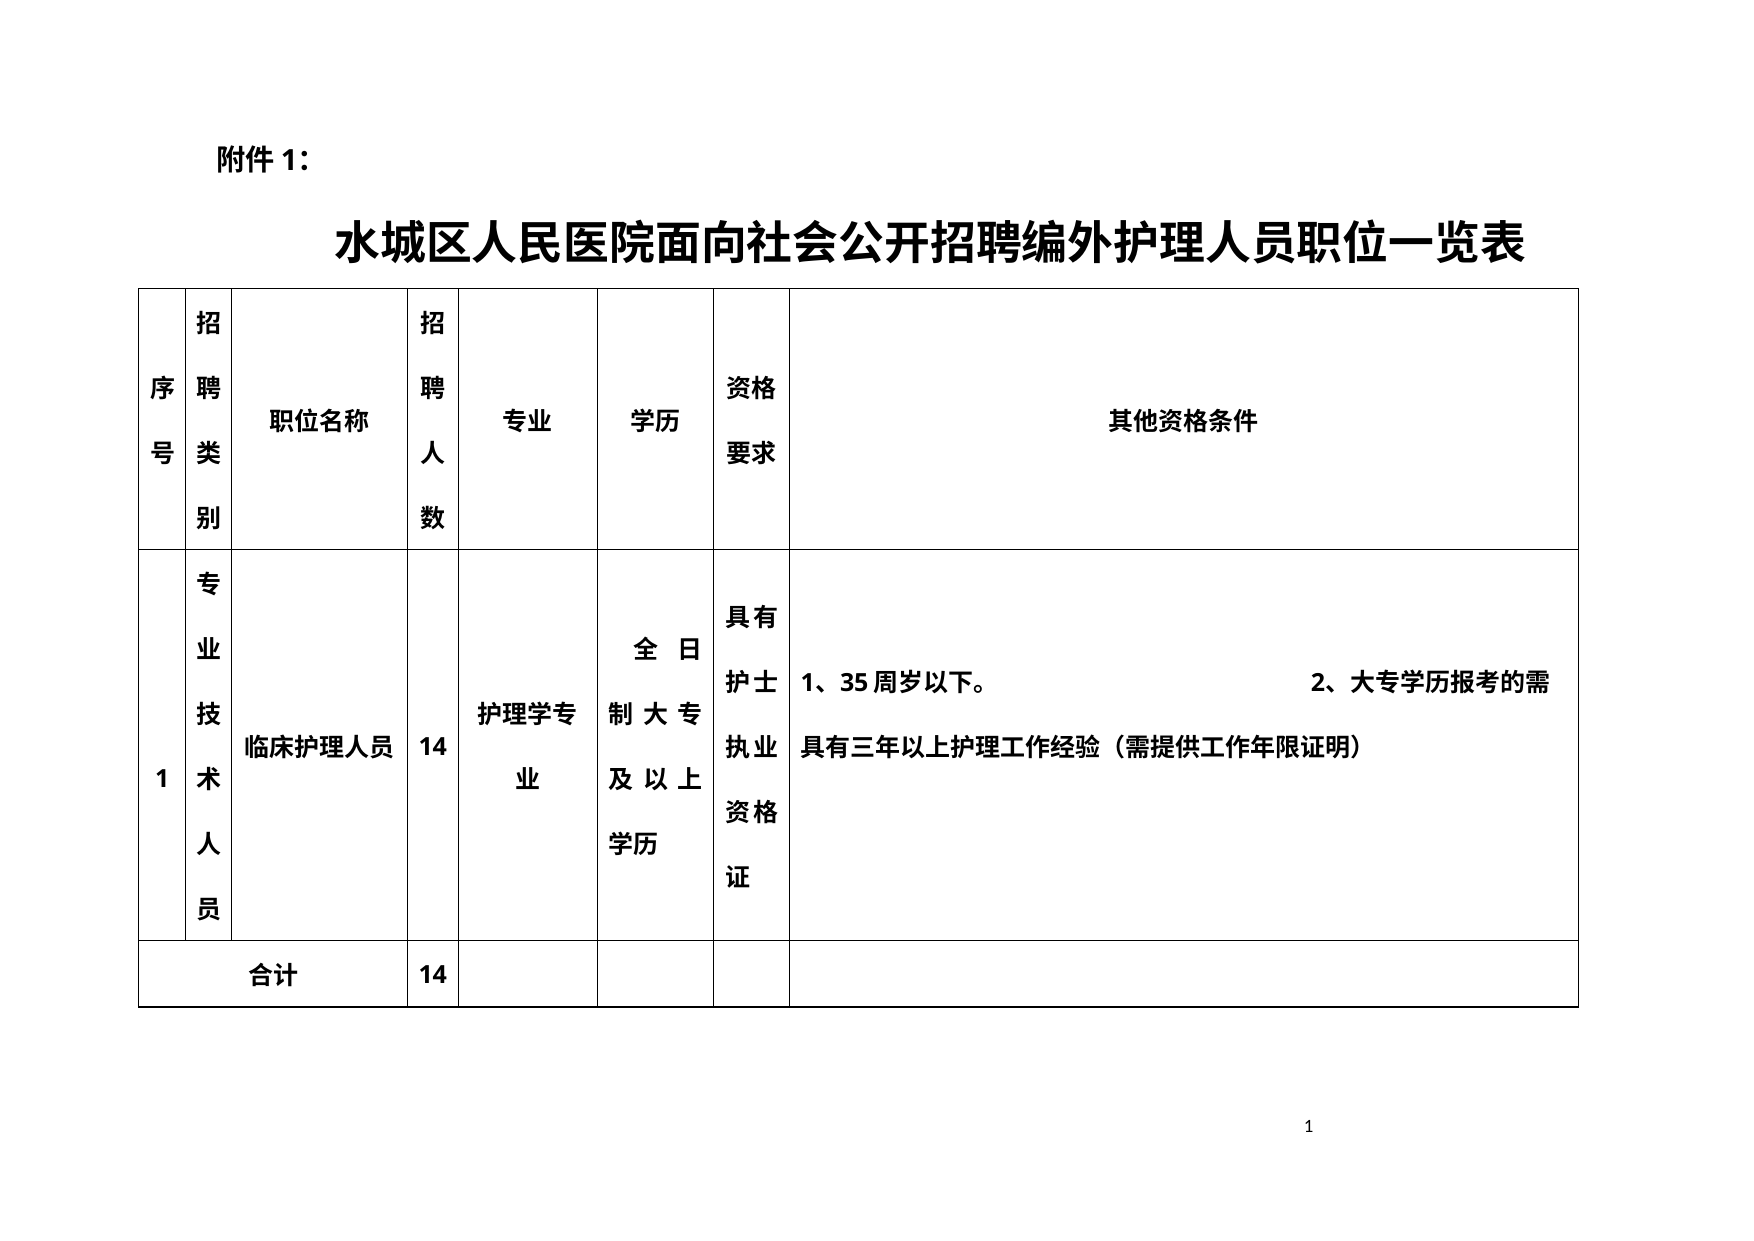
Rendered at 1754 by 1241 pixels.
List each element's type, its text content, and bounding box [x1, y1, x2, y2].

table_cell 全日制大专及以上学历 [598, 550, 713, 940]
table_cell 专业技术人员 [186, 550, 231, 940]
table_cell 临床护理人员 [232, 550, 407, 940]
table_cell 1 [139, 550, 185, 940]
table_cell [714, 941, 789, 1006]
table_cell [598, 941, 713, 1006]
table_cell [459, 941, 597, 1006]
table_cell [790, 941, 1578, 1006]
table_cell 具有护士执业资格证 [714, 550, 789, 940]
text 附件1： [216, 126, 1604, 191]
table_header 序号 [139, 289, 185, 549]
table_cell 1、35周岁以下。 2、大专学历报考的需具有三年以上护理工作经验（需提供工作年限证明） [790, 550, 1578, 940]
table_cell 护理学专业 [459, 550, 597, 940]
table_header 招聘人数 [408, 289, 458, 549]
table_cell 合计 [139, 941, 407, 1006]
table_header 其他资格条件 [790, 289, 1578, 549]
table_header 学历 [598, 289, 713, 549]
table_header 招聘类别 [186, 289, 231, 549]
table_cell 14 [408, 550, 458, 940]
table_cell 14 [408, 941, 458, 1006]
table_header 专业 [459, 289, 597, 549]
text 水城区人民医院面向社会公开招聘编外护理人员职位一览表 [150, 191, 1604, 288]
table_header 职位名称 [232, 289, 407, 549]
table_header 资格要求 [714, 289, 789, 549]
